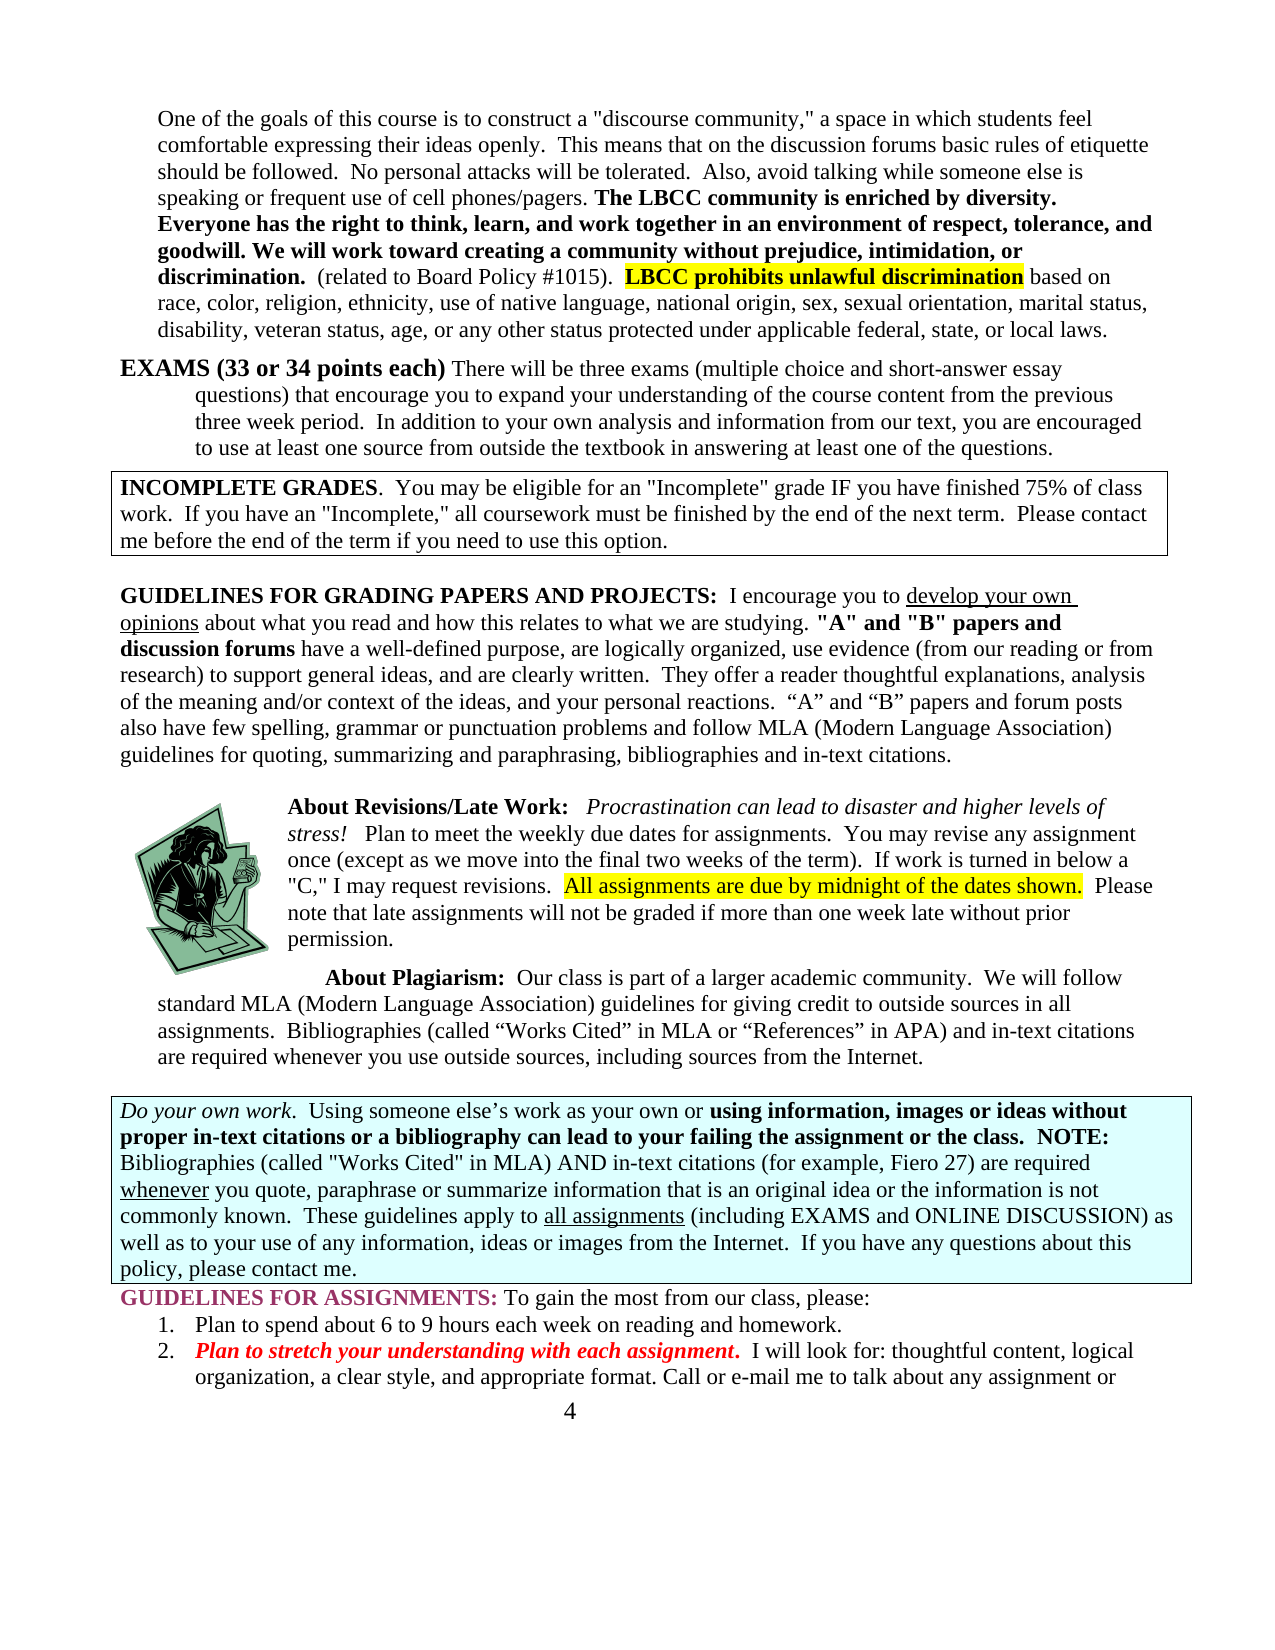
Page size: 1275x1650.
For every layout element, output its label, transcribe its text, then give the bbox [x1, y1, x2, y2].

text One of the goals of this course is to construct a "discourse community," a space in which students feel comfortable expressing their ideas openly. This means that on the discussion forums basic rules of etiquette should be followed. No personal attacks will be tolerated. Also, avoid talking while someone else is speaking or frequent use of cell phones/pagers. The LBCC community is enriched by diversity. Everyone has the right to think, learn, and work together in an environment of respect, tolerance, and goodwill. We will work toward creating a community without prejudice, intimidation, or discrimination. (related to Board Policy #1015). LBCC prohibits unlawful discrimination based on race, color, religion, ethnicity, use of native language, national origin, sex, sexual orientation, marital status, disability, veteran status, age, or any other status protected under applicable federal, state, or local laws. [157, 105, 1155, 342]
text INCOMPLETE GRADES. You may be eligible for an "Incomplete" grade IF you have finished 75% of class work. If you have an "Incomplete," all coursework must be finished by the end of the next term. Please contact me before the end of the term if you need to use this option. [112, 472, 1167, 555]
text Do your own work. Using someone else’s work as your own or using information, images or ideas without proper in-text citations or a bibliography can lead to your failing the assignment or the class. NOTE: Bibliographies (called "Works Cited" in MLA) AND in-text citations (for example, Fiero 27) are required whenever you quote, paraphrase or summarize information that is an original idea or the information is not commonly known. These guidelines apply to all assignments (including EXAMS and ONLINE DISCUSSION) as well as to your use of any information, ideas or images from the Internet. If you have any questions about this policy, please contact me. [112, 1097, 1191, 1283]
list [157, 1337, 1155, 1390]
picture [134, 803, 269, 975]
text EXAMS (33 or 34 points each) There will be three exams (multiple choice and short-answer essay questions) that encourage you to expand your understanding of the course content from the previous three week period. In addition to your own analysis and information from our text, you are encouraged to use at least one source from outside the textbook in answering at least one of the questions. [120, 353, 1155, 460]
list Plan to spend about 6 to 9 hours each week on reading and homework. [157, 1311, 1155, 1337]
text About Plagiarism: Our class is part of a larger academic community. We will follow standard MLA (Modern Language Association) guidelines for giving credit to outside sources in all assignments. Bibliographies (called “Works Cited” in MLA or “References” in APA) and in-text citations are required whenever you use outside sources, including sources from the Internet. [157, 964, 1155, 1069]
text GUIDELINES FOR GRADING PAPERS AND PROJECTS: I encourage you to develop your own opinions about what you read and how this relates to what we are studying. "A" and "B" papers and discussion forums have a well-defined purpose, are logically organized, use evidence (from our reading or from research) to support general ideas, and are clearly written. They offer a reader thoughtful explanations, analysis of the meaning and/or context of the ideas, and your personal reactions. “A” and “B” papers and forum posts also have few spelling, grammar or punctuation problems and follow MLA (Modern Language Association) guidelines for quoting, summarizing and paraphrasing, bibliographies and in-text citations. [120, 582, 1155, 767]
text GUIDELINES FOR ASSIGNMENTS: To gain the most from our class, please: [120, 1284, 1155, 1311]
text About Revisions/Late Work: Procrastination can lead to disaster and higher levels of stress! Plan to meet the weekly due dates for assignments. You may revise any assignment once (except as we move into the final two weeks of the term). If work is turned in below a "C," I may request revisions. All assignments are due by midnight of the dates shown. Please note that late assignments will not be graded if more than one week late without prior permission. [120, 793, 1155, 951]
